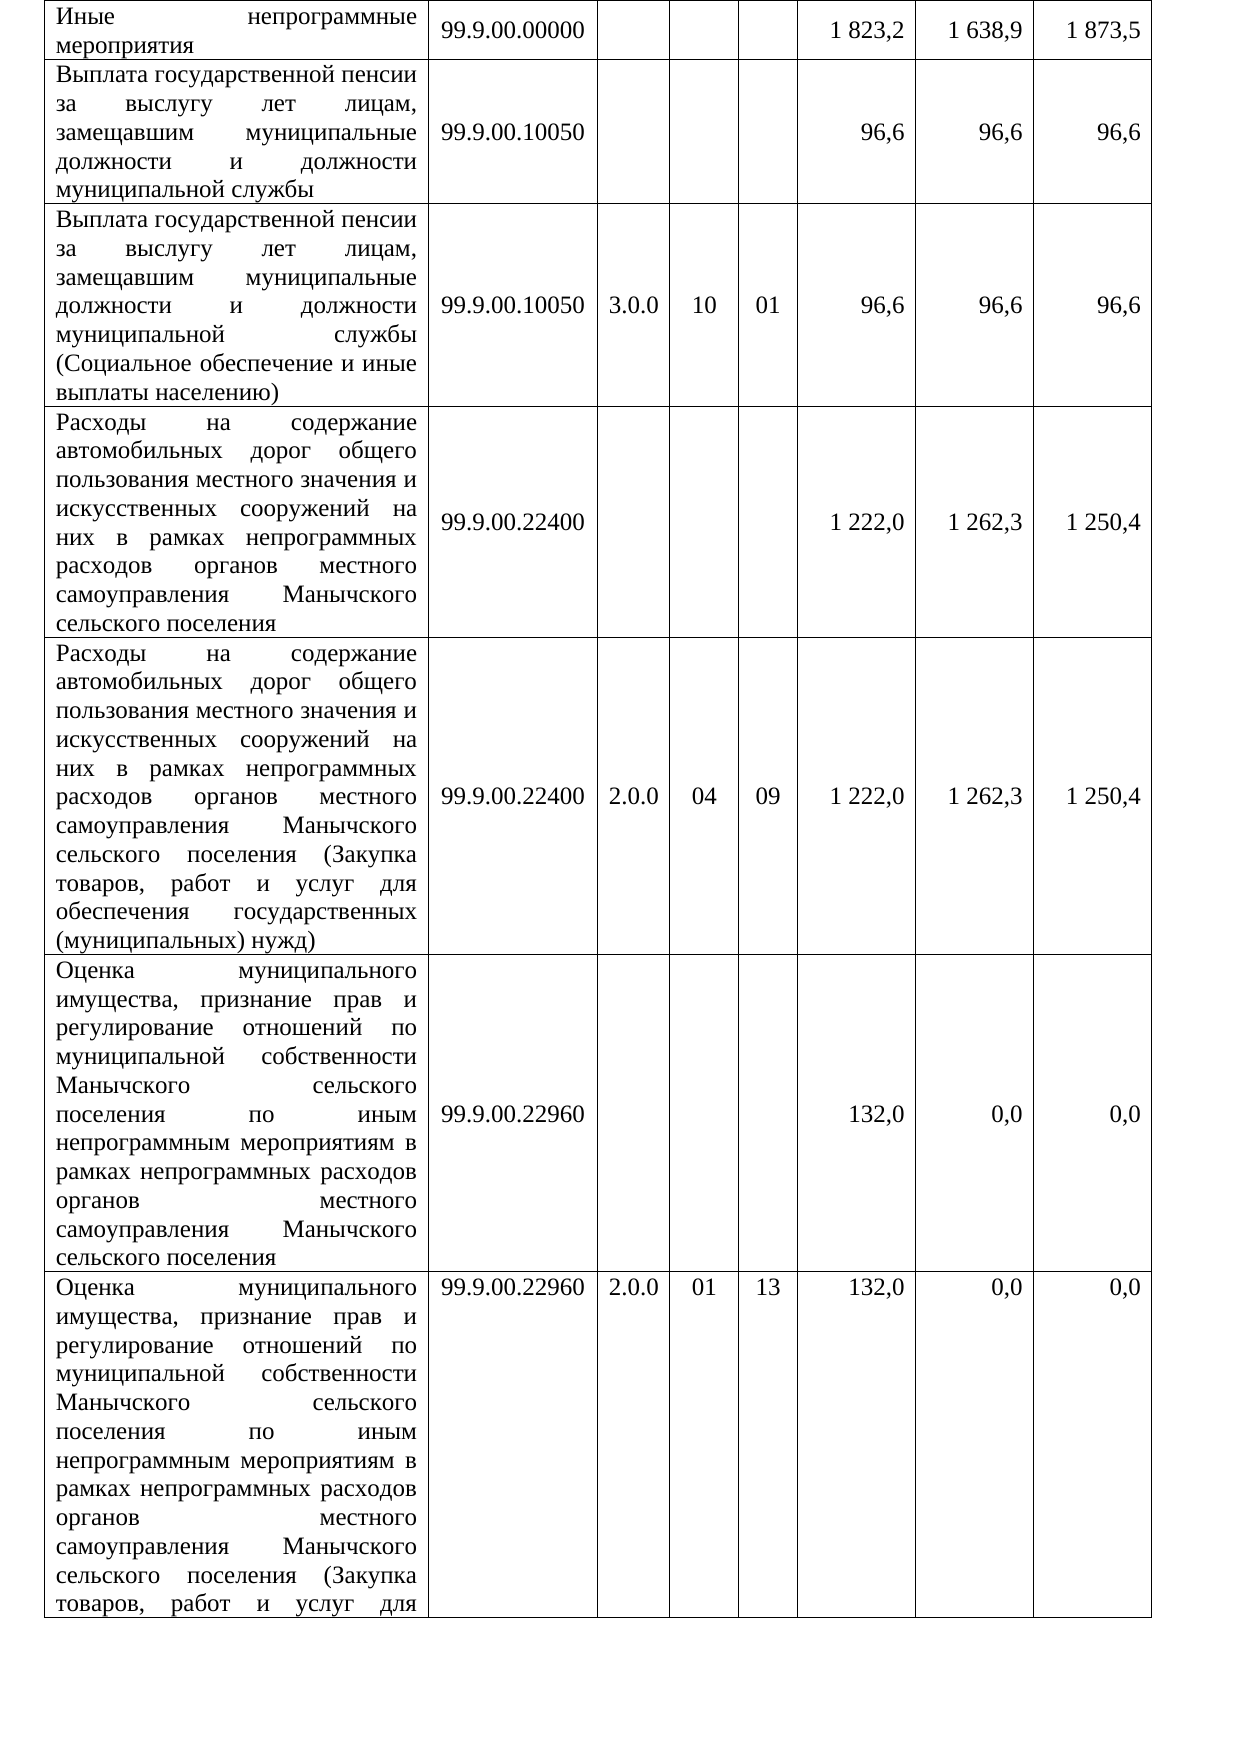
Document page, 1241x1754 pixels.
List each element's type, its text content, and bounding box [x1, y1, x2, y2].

table_cell 99.9.00.22400 [429, 638, 597, 954]
table_cell 10 [670, 204, 738, 406]
table_cell Расходы на содержание автомобильных дорог общего пользования местного значения и искусственных сооружений на них в рамках непрограммных расходов органов местного самоуправления Манычского сельского поселения [45, 407, 428, 637]
table_cell [670, 955, 738, 1271]
table_cell 99.9.00.10050 [429, 60, 597, 203]
table_cell 96,6 [798, 204, 915, 406]
table_cell 96,6 [1034, 204, 1151, 406]
table_cell 1 222,0 [798, 638, 915, 954]
table_cell [598, 407, 669, 637]
table_cell [739, 1, 797, 58]
table_cell 96,6 [798, 60, 915, 203]
table_cell 0,0 [916, 1272, 1033, 1617]
table_cell 96,6 [916, 204, 1033, 406]
table_cell 13 [739, 1272, 797, 1617]
table_cell 3.0.0 [598, 204, 669, 406]
table_cell [598, 60, 669, 203]
table_cell [598, 1, 669, 58]
table_cell Выплата государственной пенсии за выслугу лет лицам, замещавшим муниципальные должности и должности муниципальной службы (Социальное обеспечение и иные выплаты населению) [45, 204, 428, 406]
table_cell 99.9.00.22960 [429, 955, 597, 1271]
table_cell [670, 407, 738, 637]
table_cell Расходы на содержание автомобильных дорог общего пользования местного значения и искусственных сооружений на них в рамках непрограммных расходов органов местного самоуправления Манычского сельского поселения (Закупка товаров, работ и услуг для обеспечения государственных (муниципальных) нужд) [45, 638, 428, 954]
table_cell 96,6 [1034, 60, 1151, 203]
table_cell 1 222,0 [798, 407, 915, 637]
table_cell 0,0 [1034, 1272, 1151, 1617]
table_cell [45, 1272, 428, 1617]
table_cell 99.9.00.10050 [429, 204, 597, 406]
table_cell 132,0 [798, 1272, 915, 1617]
table_cell 99.9.00.00000 [429, 1, 597, 58]
table_cell 0,0 [916, 955, 1033, 1271]
table_cell [670, 60, 738, 203]
table_cell 01 [670, 1272, 738, 1617]
table_cell Иные непрограммные мероприятия [45, 1, 428, 58]
table_cell 2.0.0 [598, 1272, 669, 1617]
table_cell 1 262,3 [916, 638, 1033, 954]
table_cell 1 250,4 [1034, 407, 1151, 637]
table_cell 2.0.0 [598, 638, 669, 954]
table_cell [598, 955, 669, 1271]
table_cell 0,0 [1034, 955, 1151, 1271]
table_cell [739, 955, 797, 1271]
table_cell 1 873,5 [1034, 1, 1151, 58]
table_cell 1 638,9 [916, 1, 1033, 58]
table_cell 1 262,3 [916, 407, 1033, 637]
table_cell 09 [739, 638, 797, 954]
table_cell [739, 60, 797, 203]
table_cell 99.9.00.22400 [429, 407, 597, 637]
table_cell [739, 407, 797, 637]
table_cell 04 [670, 638, 738, 954]
table_cell Оценка муниципального имущества, признание прав и регулирование отношений по муниципальной собственности Манычского сельского поселения по иным непрограммным мероприятиям в рамках непрограммных расходов органов местного самоуправления Манычского сельского поселения [45, 955, 428, 1271]
table_cell 96,6 [916, 60, 1033, 203]
table_cell 1 823,2 [798, 1, 915, 58]
table_cell 1 250,4 [1034, 638, 1151, 954]
table_cell 01 [739, 204, 797, 406]
table_cell [670, 1, 738, 58]
table_cell Выплата государственной пенсии за выслугу лет лицам, замещавшим муниципальные должности и должности муниципальной службы [45, 60, 428, 203]
table_cell 99.9.00.22960 [429, 1272, 597, 1617]
table_cell 132,0 [798, 955, 915, 1271]
